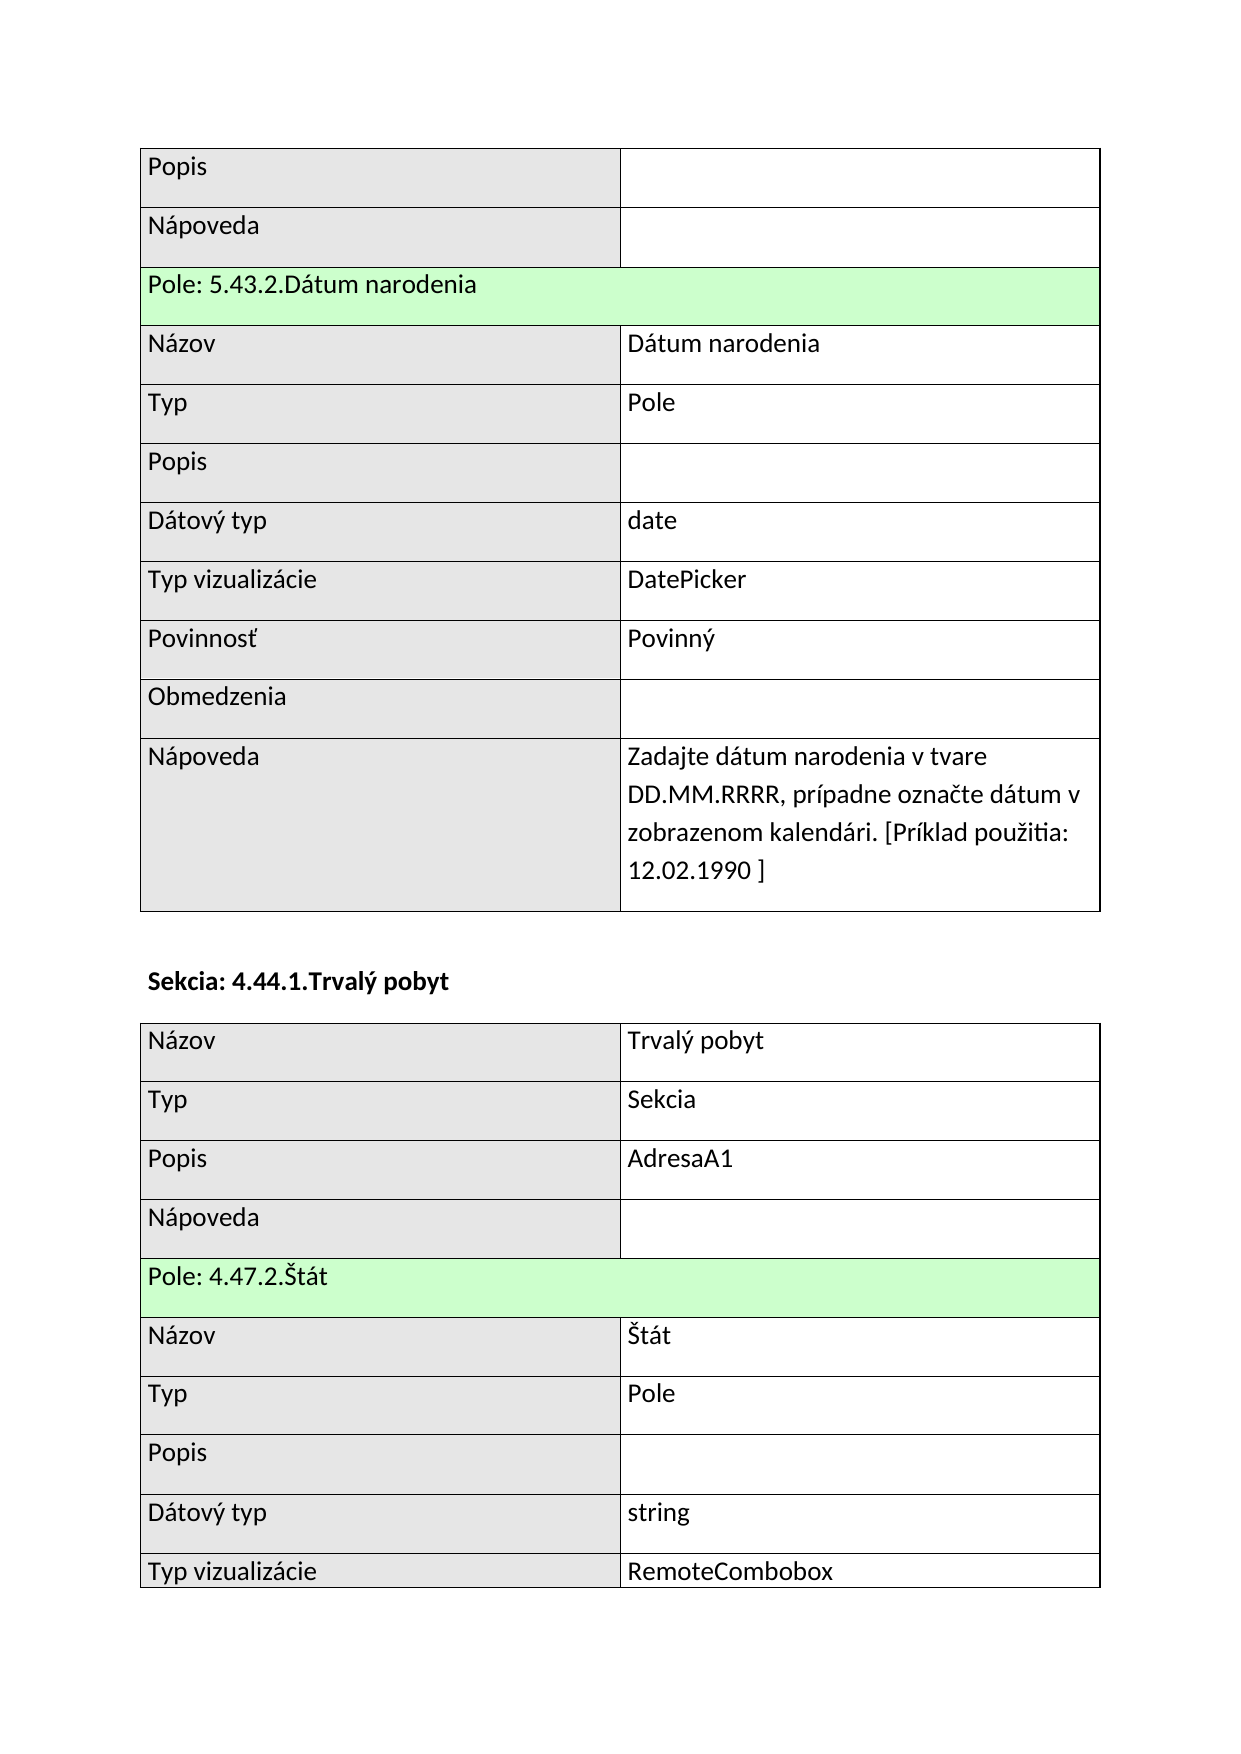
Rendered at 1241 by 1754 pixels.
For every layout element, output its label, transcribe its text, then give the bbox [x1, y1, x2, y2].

table_cell string [621, 1495, 1099, 1553]
table_cell Povinný [621, 621, 1099, 678]
table_cell Názov [141, 326, 620, 384]
table_cell Nápoveda [141, 739, 620, 911]
table_cell [621, 680, 1099, 738]
table_cell [621, 1435, 1099, 1494]
table_cell Typ vizualizácie [141, 1554, 620, 1587]
table_cell Zadajte dátum narodenia v tvare DD.MM.RRRR, prípadne označte dátum v zobrazenom kalendári. [Príklad použitia: 12.02.1990 ] [621, 739, 1099, 911]
table_cell Popis [141, 444, 620, 502]
table_cell Názov [141, 1318, 620, 1376]
table_cell Dátový typ [141, 503, 620, 561]
table_cell DatePicker [621, 562, 1099, 620]
table_cell Typ [141, 1082, 620, 1140]
table_cell Obmedzenia [141, 680, 620, 738]
table_header Názov [141, 1024, 620, 1081]
table_cell date [621, 503, 1099, 561]
table_cell Pole [621, 385, 1099, 443]
table_cell Nápoveda [141, 1200, 620, 1258]
table_cell [621, 149, 1099, 207]
table_cell RemoteCombobox [621, 1554, 1099, 1587]
table_cell Štát [621, 1318, 1099, 1376]
table_cell Typ [141, 1377, 620, 1434]
table_cell Popis [141, 1141, 620, 1199]
table_cell Dátum narodenia [621, 326, 1099, 384]
table_cell Popis [141, 149, 620, 207]
table_cell Pole [621, 1377, 1099, 1434]
table_cell Sekcia [621, 1082, 1099, 1140]
table_cell Pole: 4.47.2.Štát [141, 1259, 1099, 1317]
text Sekcia: 4.44.1.Trvalý pobyt [148, 964, 1093, 997]
table_cell Dátový typ [141, 1495, 620, 1553]
table_cell Nápoveda [141, 208, 620, 267]
table_cell [621, 208, 1099, 267]
table_cell Popis [141, 1435, 620, 1494]
table_header Trvalý pobyt [621, 1024, 1099, 1081]
table_cell Povinnosť [141, 621, 620, 678]
table_cell Typ vizualizácie [141, 562, 620, 620]
table_cell [621, 444, 1099, 502]
table_cell Typ [141, 385, 620, 443]
table_cell Pole: 5.43.2.Dátum narodenia [141, 268, 1099, 325]
table_cell [621, 1200, 1099, 1258]
table_cell AdresaA1 [621, 1141, 1099, 1199]
